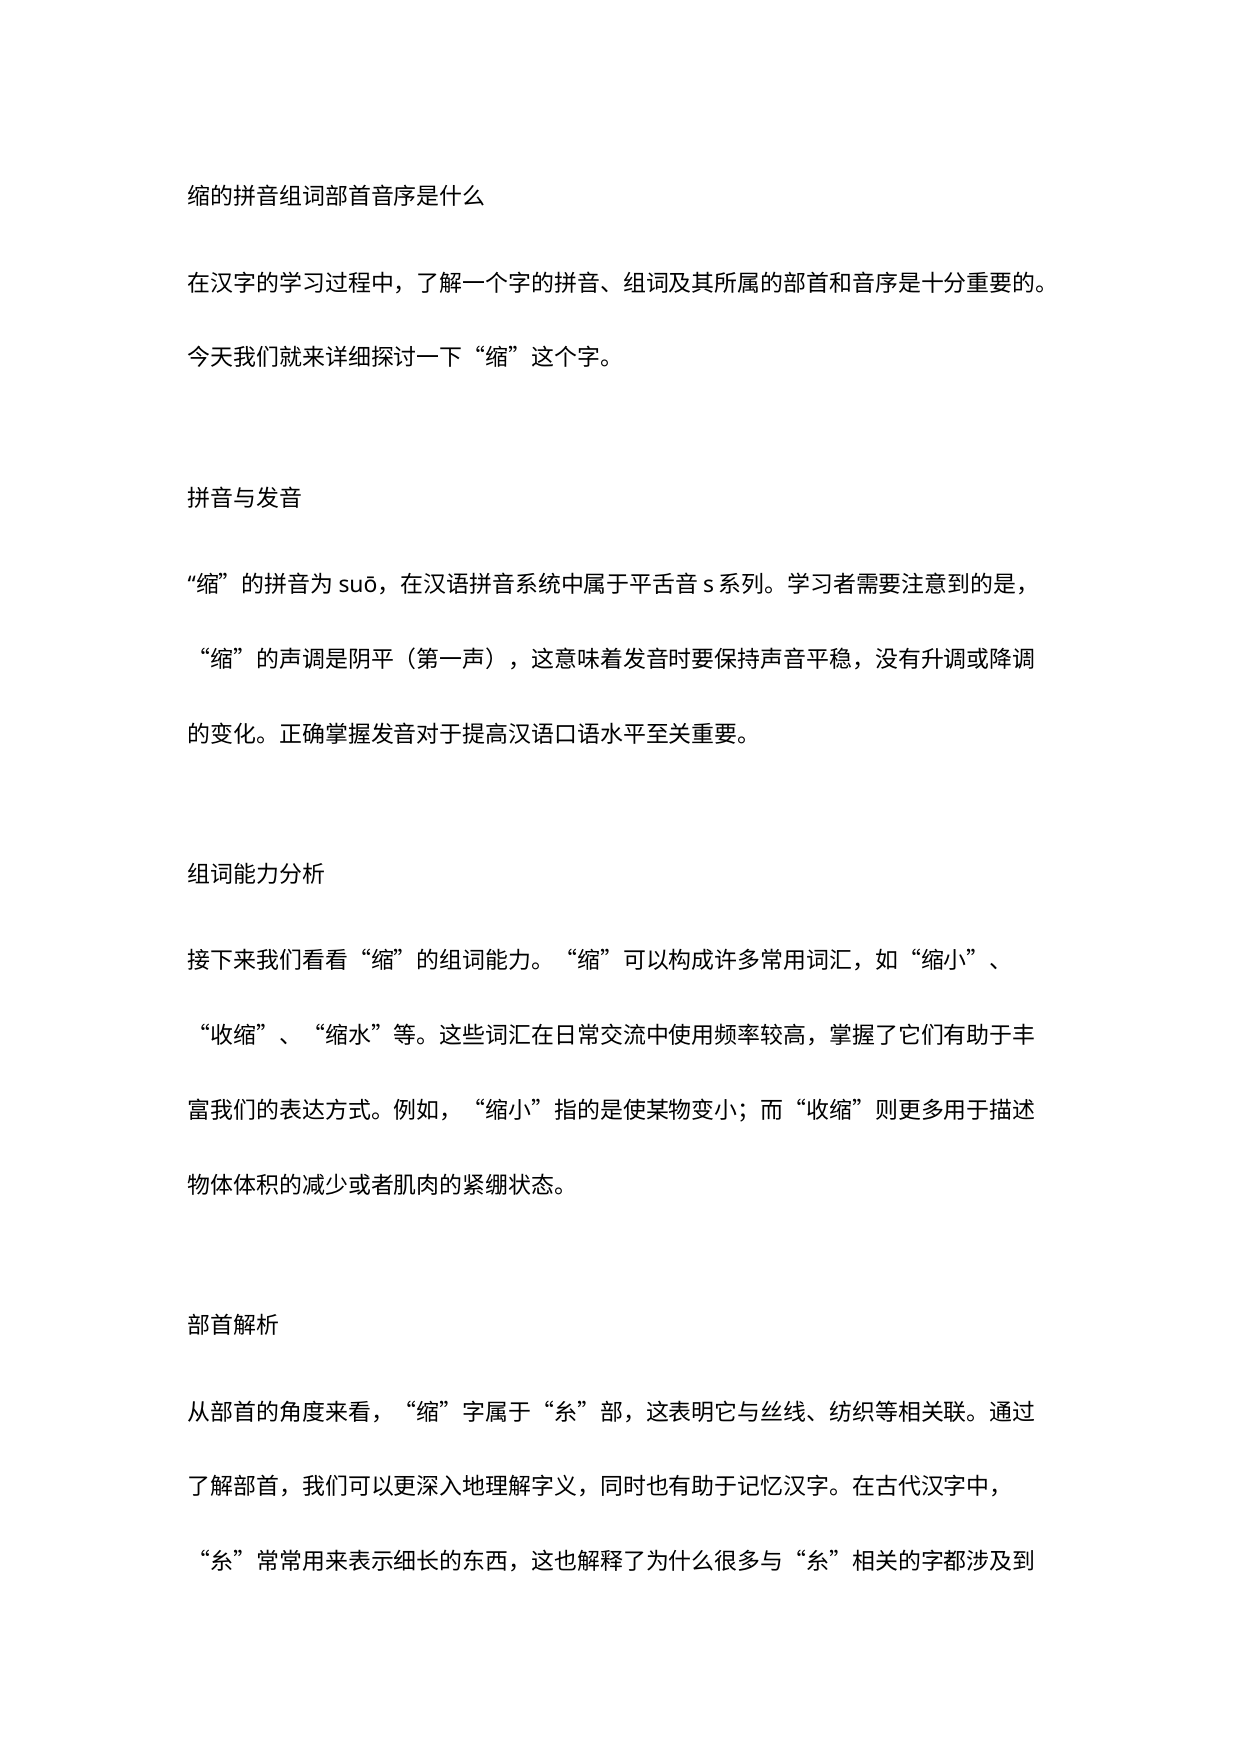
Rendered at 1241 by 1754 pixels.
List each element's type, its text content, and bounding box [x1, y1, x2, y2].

text 拼音与发音 [187, 464, 1053, 529]
text 组词能力分析 [187, 840, 1053, 905]
text 缩的拼音组词部首音序是什么 [187, 162, 1053, 227]
text “缩”的拼音为 suō，在汉语拼音系统中属于平舌音s系列。学习者需要注意到的是，“缩”的声调是阴平（第一声），这意味着发音时要保持声音平稳，没有升调或降调的变化。正确掌握发音对于提高汉语口语水平至关重要。 [187, 550, 1053, 764]
text 在汉字的学习过程中，了解一个字的拼音、组词及其所属的部首和音序是十分重要的。今天我们就来详细探讨一下“缩”这个字。 [187, 248, 1053, 388]
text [187, 1378, 1053, 1592]
text 部首解析 [187, 1291, 1053, 1356]
text 接下来我们看看“缩”的组词能力。“缩”可以构成许多常用词汇，如“缩小”、“收缩”、“缩水”等。这些词汇在日常交流中使用频率较高，掌握了它们有助于丰富我们的表达方式。例如，“缩小”指的是使某物变小；而“收缩”则更多用于描述物体体积的减少或者肌肉的紧绷状态。 [187, 927, 1053, 1216]
